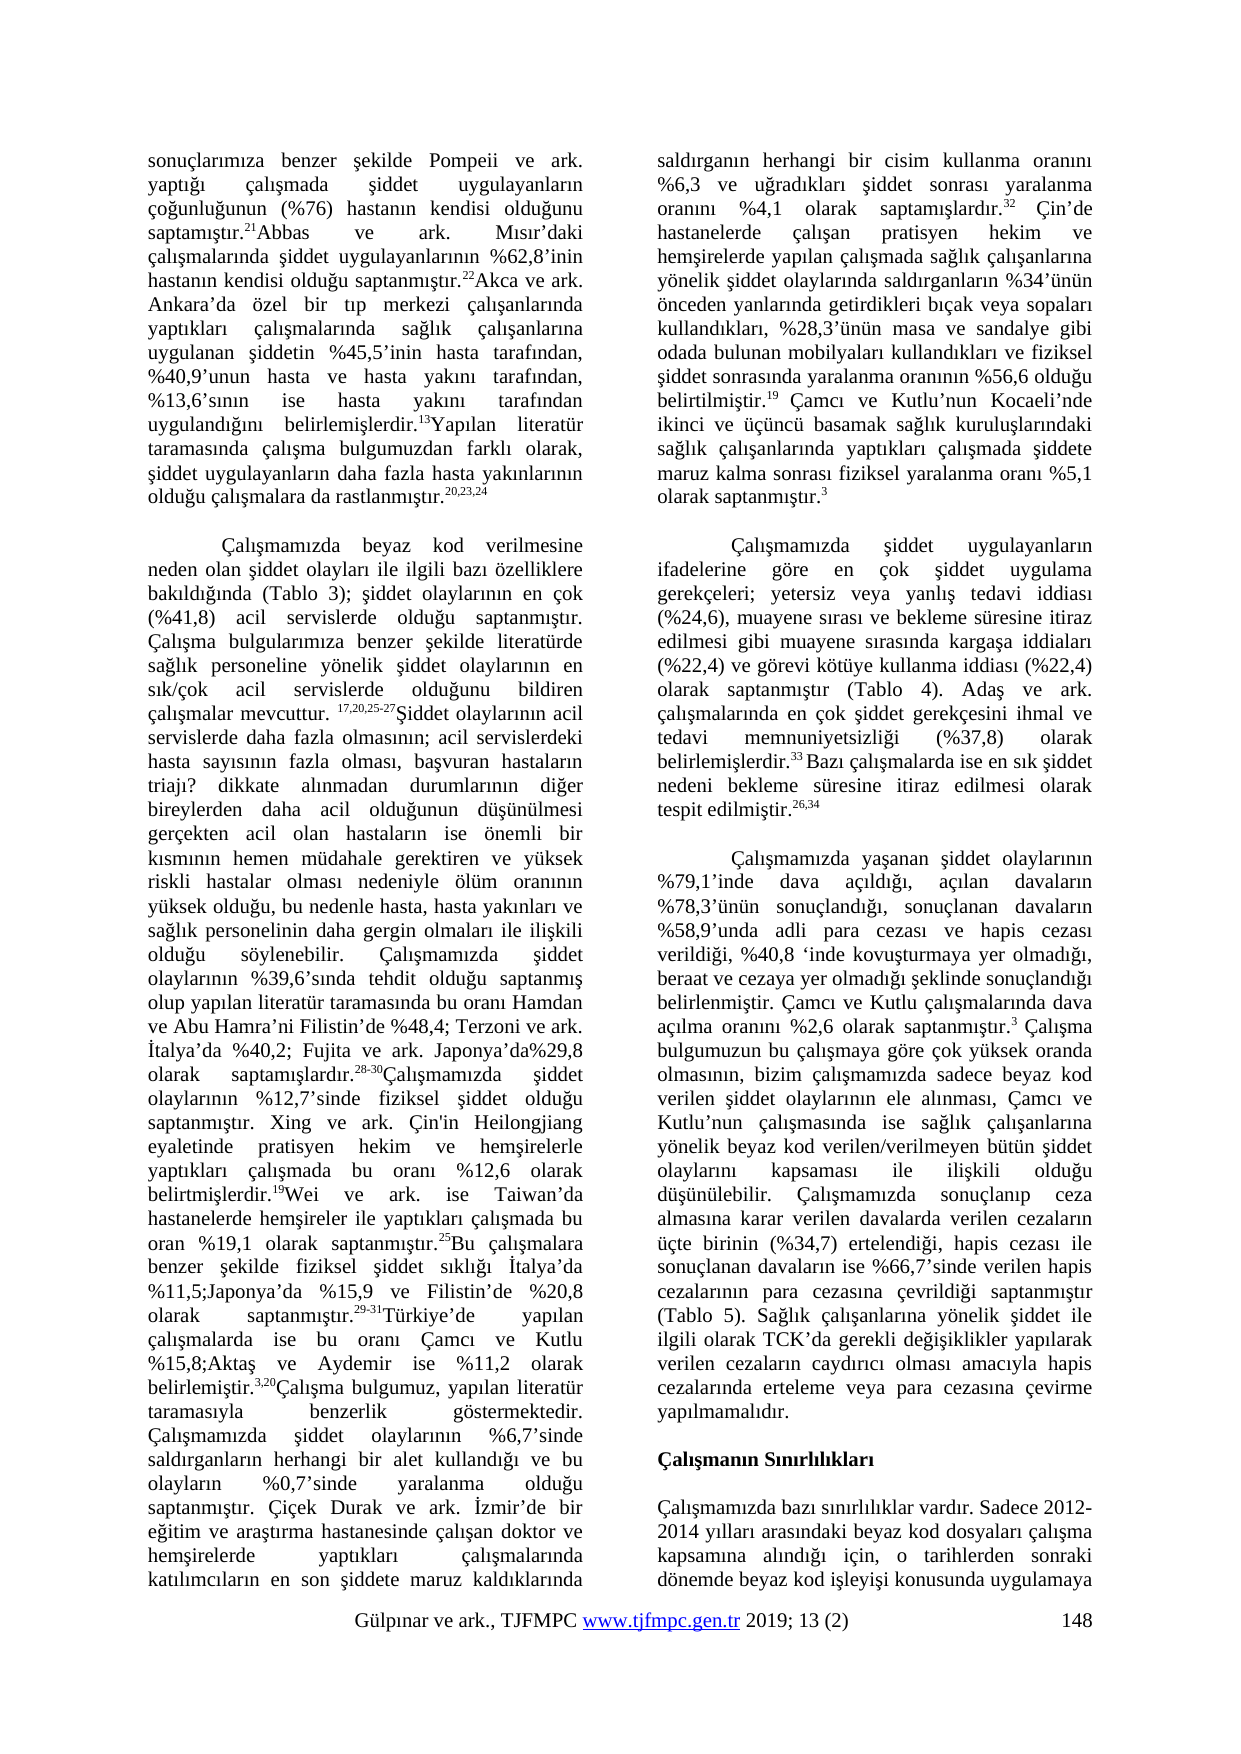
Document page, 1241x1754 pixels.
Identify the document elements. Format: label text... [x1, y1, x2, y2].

text Çalışmamızda yaşanan şiddet olaylarının %79,1’inde dava açıldığı, açılan davaların %78,3’ünün sonuçlandığı, sonuçlanan davaların %58,9’unda adli para cezası ve hapis cezası verildiği, %40,8 ‘inde kovuşturmaya yer olmadığı, beraat ve cezaya yer olmadığı şeklinde sonuçlandığı belirlenmiştir. Çamcı ve Kutlu çalışmalarında dava açılma oranını %2,6 olarak saptanmıştır.3 Çalışma bulgumuzun bu çalışmaya göre çok yüksek oranda olmasının, bizim çalışmamızda sadece beyaz kod verilen şiddet olaylarının ele alınması, Çamcı ve Kutlu’nun çalışmasında ise sağlık çalışanlarına yönelik beyaz kod verilen/verilmeyen bütün şiddet olaylarını kapsaması ile ilişkili olduğu düşünülebilir. Çalışmamızda sonuçlanıp ceza almasına karar verilen davalarda verilen cezaların üçte birinin (%34,7) ertelendiği, hapis cezası ile sonuçlanan davaların ise %66,7’sinde verilen hapis cezalarının para cezasına çevrildiği saptanmıştır (Tablo 5). Sağlık çalışanlarına yönelik şiddet ile ilgili olarak TCK’da gerekli değişiklikler yapılarak verilen cezaların caydırıcı olması amacıyla hapis cezalarında erteleme veya para cezasına çevirme yapılmamalıdır. [657, 845, 1093, 1423]
text Çalışmanın Sınırlılıkları [657, 1447, 1093, 1471]
text Çalışmamızda beyaz kod verilmesine neden olan şiddet olayları ile ilgili bazı özelliklere bakıldığında (Tablo 3); şiddet olaylarının en çok (%41,8) acil servislerde olduğu saptanmıştır. Çalışma bulgularımıza benzer şekilde literatürde sağlık personeline yönelik şiddet olaylarının en sık/çok acil servislerde olduğunu bildiren çalışmalar mevcuttur. 17,20,25-27Şiddet olaylarının acil servislerde daha fazla olmasının; acil servislerdeki hasta sayısının fazla olması, başvuran hastaların triajı? dikkate alınmadan durumlarının diğer bireylerden daha acil olduğunun düşünülmesi gerçekten acil olan hastaların ise önemli bir kısmının hemen müdahale gerektiren ve yüksek riskli hastalar olması nedeniyle ölüm oranının yüksek olduğu, bu nedenle hasta, hasta yakınları ve sağlık personelinin daha gergin olmaları ile ilişkili olduğu söylenebilir. Çalışmamızda şiddet olaylarının %39,6’sında tehdit olduğu saptanmış olup yapılan literatür taramasında bu oranı Hamdan ve Abu Hamra’ni Filistin’de %48,4; Terzoni ve ark. İtalya’da %40,2; Fujita ve ark. Japonya’da%29,8 olarak saptamışlardır.28-30Çalışmamızda şiddet olaylarının %12,7’sinde fiziksel şiddet olduğu saptanmıştır. Xing ve ark. Çin'in Heilongjiang eyaletinde pratisyen hekim ve hemşirelerle yaptıkları çalışmada bu oranı %12,6 olarak belirtmişlerdir.19Wei ve ark. ise Taiwan’da hastanelerde hemşireler ile yaptıkları çalışmada bu oran %19,1 olarak saptanmıştır.25Bu çalışmalara benzer şekilde fiziksel şiddet sıklığı İtalya’da %11,5;Japonya’da %15,9 ve Filistin’de %20,8 olarak saptanmıştır.29-31Türkiye’de yapılan çalışmalarda ise bu oranı Çamcı ve Kutlu %15,8;Aktaş ve Aydemir ise %11,2 olarak belirlemiştir.3,20Çalışma bulgumuz, yapılan literatür taramasıyla benzerlik göstermektedir. Çalışmamızda şiddet olaylarının %6,7’sinde saldırganların herhangi bir alet kullandığı ve bu olayların %0,7’sinde yaralanma olduğu saptanmıştır. Çiçek Durak ve ark. İzmir’de bir eğitim ve araştırma hastanesinde çalışan doktor ve hemşirelerde yaptıkları çalışmalarında katılımcıların en son şiddete maruz kaldıklarında saldırganın herhangi bir cisim kullanma oranını %6,3 ve uğradıkları şiddet sonrası yaralanma oranını %4,1 olarak saptamışlardır.32 Çin’de hastanelerde çalışan pratisyen hekim ve hemşirelerde yapılan çalışmada sağlık çalışanlarına yönelik şiddet olaylarında saldırganların %34’ünün önceden yanlarında getirdikleri bıçak veya sopaları kullandıkları, %28,3’ünün masa ve sandalye gibi odada bulunan mobilyaları kullandıkları ve fiziksel şiddet sonrasında yaralanma oranının %56,6 olduğu belirtilmiştir.19 Çamcı ve Kutlu’nun Kocaeli’nde ikinci ve üçüncü basamak sağlık kuruluşlarındaki sağlık çalışanlarında yaptıkları çalışmada şiddete maruz kalma sonrası fiziksel yaralanma oranı %5,1 olarak saptanmıştır.3 [148, 533, 583, 1591]
text Çalışmamızda şiddet uygulayanların ifadelerine göre en çok şiddet uygulama gerekçeleri; yetersiz veya yanlış tedavi iddiası (%24,6), muayene sırası ve bekleme süresine itiraz edilmesi gibi muayene sırasında kargaşa iddiaları (%22,4) ve görevi kötüye kullanma iddiası (%22,4) olarak saptanmıştır (Tablo 4). Adaş ve ark. çalışmalarında en çok şiddet gerekçesini ihmal ve tedavi memnuniyetsizliği (%37,8) olarak belirlemişlerdir.33 Bazı çalışmalarda ise en sık şiddet nedeni bekleme süresine itiraz edilmesi olarak tespit edilmiştir.26,34 [657, 533, 1093, 821]
